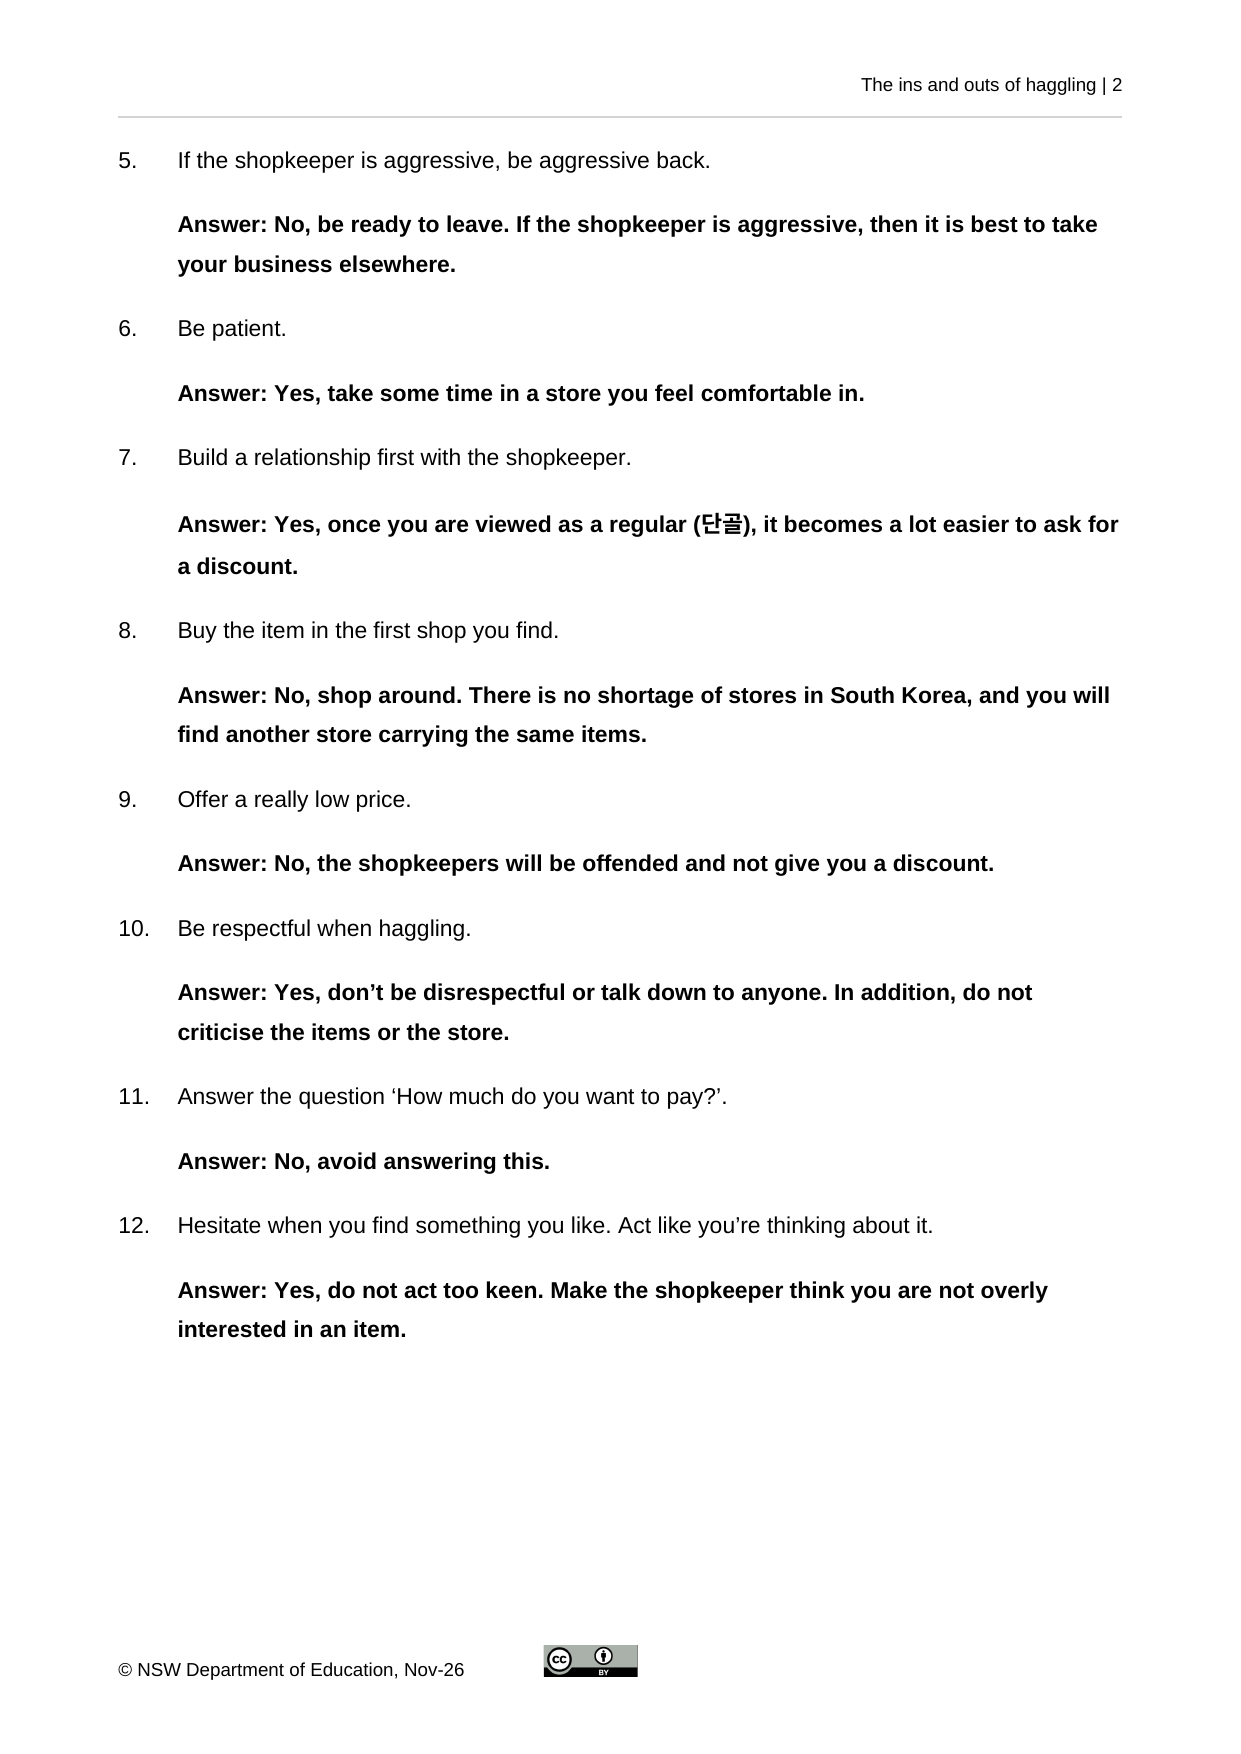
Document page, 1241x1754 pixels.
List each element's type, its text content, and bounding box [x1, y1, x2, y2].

list Answer: No, avoid answering this. [177, 1148, 1122, 1174]
list Answer: Yes, don’t be disrespectful or talk down to anyone. In addition, do not criticise the items or the store. [177, 979, 1122, 1045]
list Be patient. [118, 315, 1122, 341]
list Build a relationship first with the shopkeeper. [118, 444, 1122, 470]
list Buy the item in the first shop you find. [118, 617, 1122, 644]
list Hesitate when you find something you like. Act like you’re thinking about it. [118, 1212, 1122, 1238]
list Answer: Yes, once you are viewed as a regular (단골), it becomes a lot easier to ask for a discount. [177, 508, 1122, 579]
list Be respectful when haggling. [118, 915, 1122, 941]
list Offer a really low price. [118, 786, 1122, 812]
list Answer: No, be ready to leave. If the shopkeeper is aggressive, then it is best to take your business elsewhere. [177, 211, 1122, 277]
list Answer: No, shop around. There is no shortage of stores in South Korea, and you will find another store carrying the same items. [177, 682, 1122, 748]
list If the shopkeeper is aggressive, be aggressive back. [118, 147, 1122, 173]
list Answer: Yes, do not act too keen. Make the shopkeeper think you are not overly interested in an item. [177, 1277, 1122, 1342]
list Answer: Yes, take some time in a store you feel comfortable in. [177, 379, 1122, 406]
list Answer: No, the shopkeepers will be offended and not give you a discount. [177, 850, 1122, 877]
picture [543, 1645, 638, 1677]
list Answer the question ‘How much do you want to pay?’. [118, 1083, 1122, 1109]
